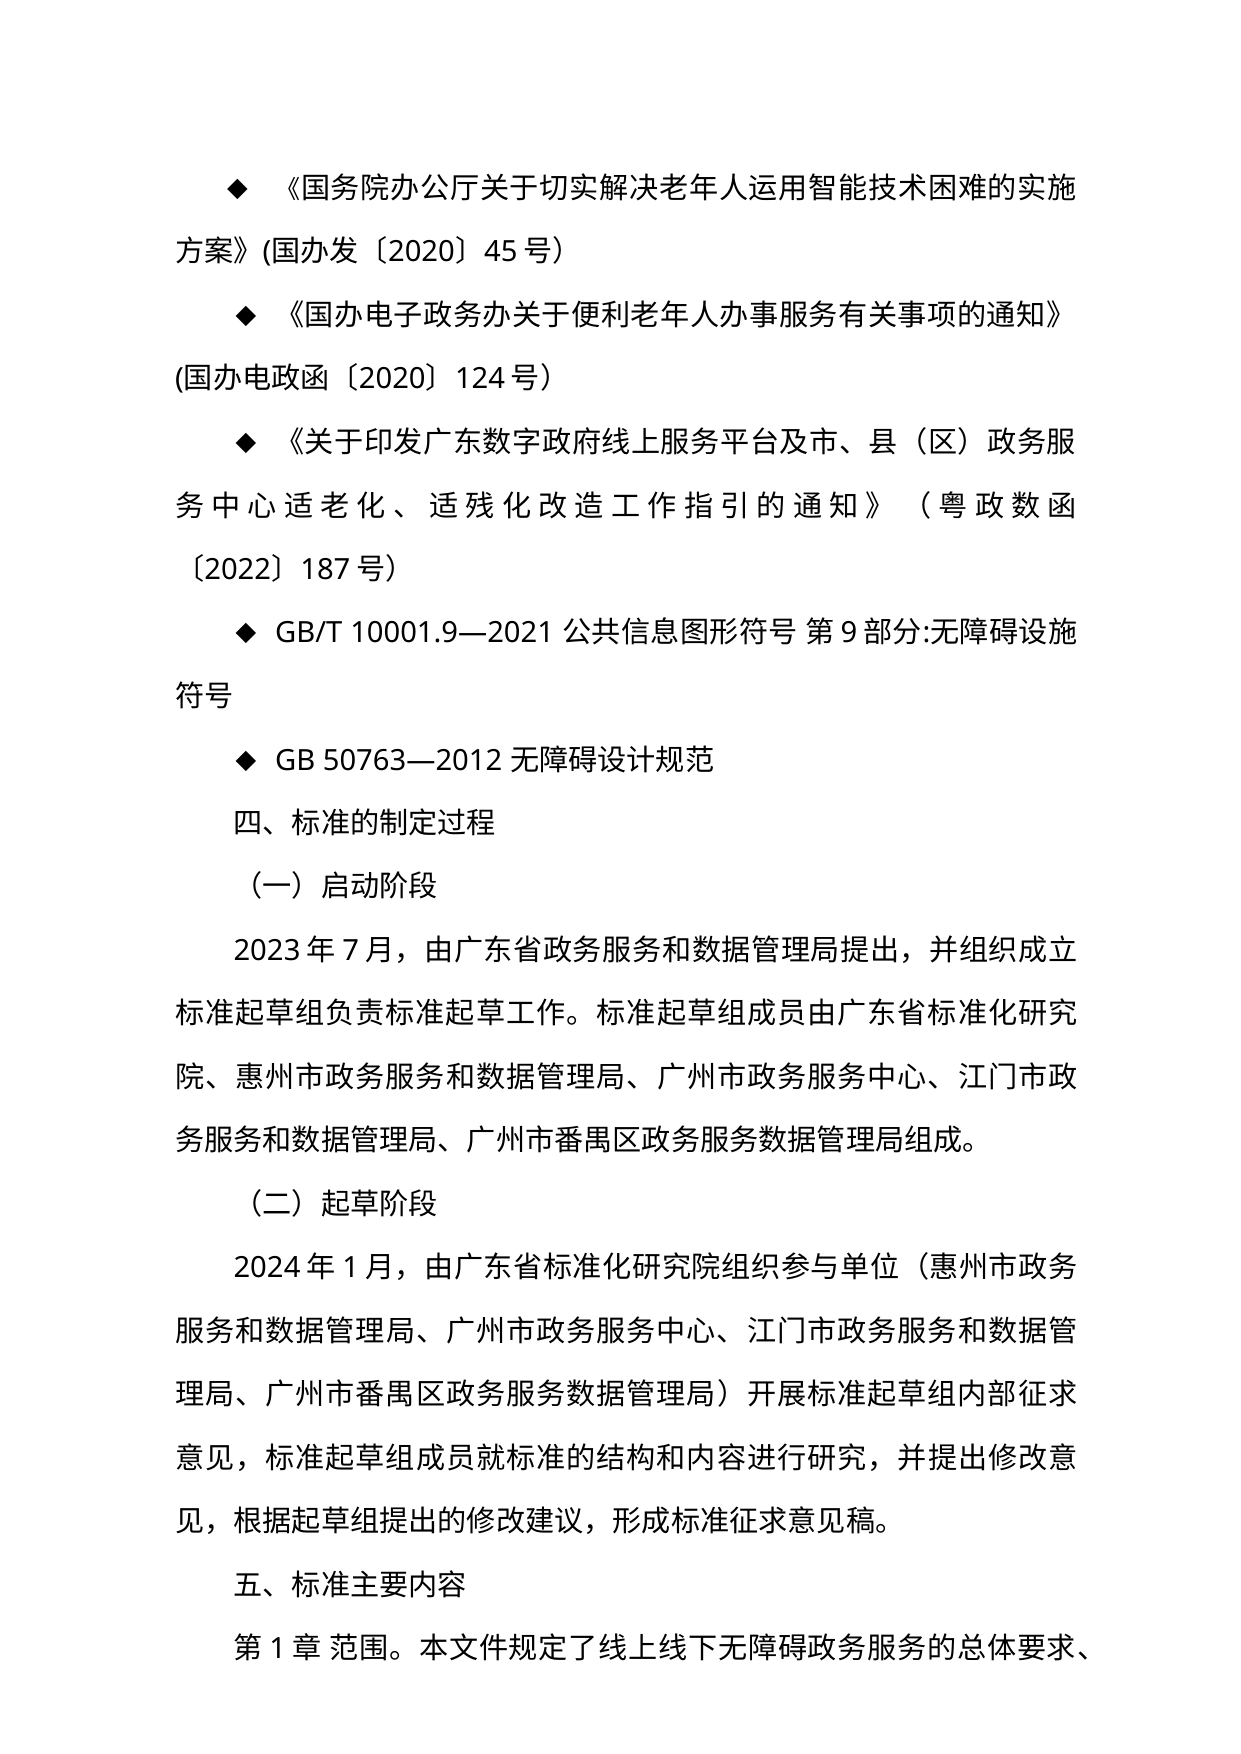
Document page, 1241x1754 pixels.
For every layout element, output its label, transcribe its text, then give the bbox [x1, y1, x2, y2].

subtitle 四、标准的制定过程 [175, 799, 1078, 842]
list 《国办电子政务办关于便利老年人办事服务有关事项的通知》(国办电政函〔2020〕124号） [175, 292, 1078, 397]
list GB 50763—2012 无障碍设计规范 [175, 736, 1078, 778]
subtitle 五、标准主要内容 [175, 1561, 1078, 1603]
text 2024年1月，由广东省标准化研究院组织参与单位（惠州市政务服务和数据管理局、广州市政务服务中心、江门市政务服务和数据管理局、广州市番禺区政务服务数据管理局）开展标准起草组内部征求意见，标准起草组成员就标准的结构和内容进行研究，并提出修改意见，根据起草组提出的修改建议，形成标准征求意见稿。 [175, 1244, 1078, 1540]
list GB/T 10001.9—2021 公共信息图形符号 第9部分:无障碍设施符号 [175, 609, 1078, 715]
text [175, 1624, 1078, 1667]
list 《关于印发广东数字政府线上服务平台及市、县（区）政务服务中心适老化、适残化改造工作指引的通知》（粤政数函〔2022〕187号） [175, 419, 1078, 588]
text （二）起草阶段 [175, 1180, 1078, 1223]
list 《国务院办公厅关于切实解决老年人运用智能技术困难的实施方案》(国办发〔2020〕45号） [175, 164, 1078, 270]
text （一）启动阶段 [175, 863, 1078, 905]
text 2023年7月，由广东省政务服务和数据管理局提出，并组织成立标准起草组负责标准起草工作。标准起草组成员由广东省标准化研究院、惠州市政务服务和数据管理局、广州市政务服务中心、江门市政务服务和数据管理局、广州市番禺区政务服务数据管理局组成。 [175, 926, 1078, 1159]
